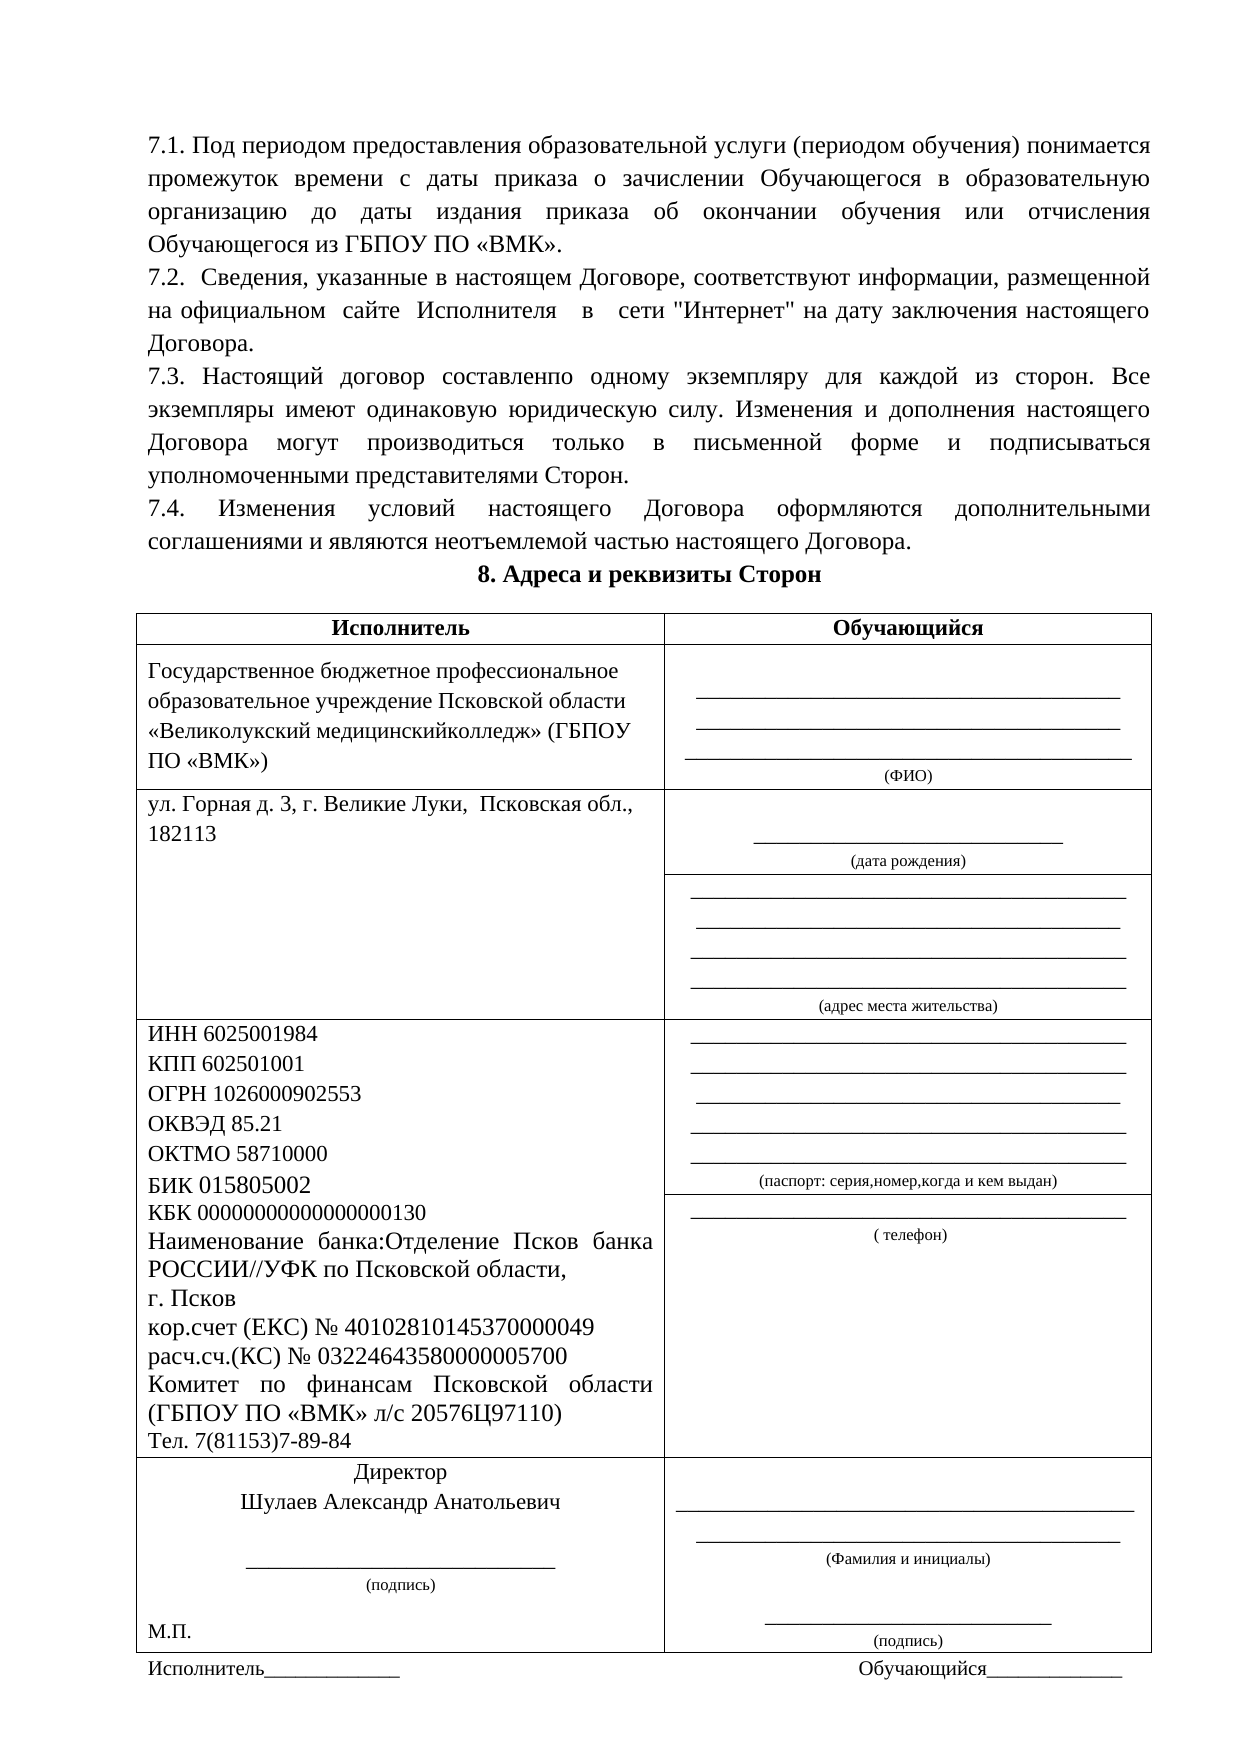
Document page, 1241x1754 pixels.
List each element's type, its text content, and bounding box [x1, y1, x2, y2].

table_cell ___________________________ (дата рождения) [665, 790, 1151, 874]
text 8. Адреса и реквизиты Сторон [148, 559, 1152, 588]
table_header Исполнитель [137, 614, 664, 644]
table_cell ул. Горная д. 3, г. Великие Луки, Псковская обл., 182113 [137, 790, 664, 1018]
table_header Обучающийся [665, 614, 1151, 644]
table_cell ________________________________________ _____________________________________ (Фамилия и инициалы) _________________________ (подпись) [665, 1458, 1151, 1652]
table_cell Директор Шулаев Александр Анатольевич ___________________________ (подпись) М.П. [137, 1458, 664, 1652]
table_cell ______________________________________ _____________________________________ ______________________________________ ______________________________________ (адрес места жительства) [665, 875, 1151, 1018]
table_cell _____________________________________ _____________________________________ _______________________________________ (ФИО) [665, 645, 1151, 789]
text 7.4. Изменения условий настоящего Договора оформляются дополнительными соглашениями и являются неотъемлемой частью настоящего Договора. [148, 493, 1152, 555]
table_cell Государственное бюджетное профессиональное образовательное учреждение Псковской области «Великолукский медицинскийколледж» (ГБПОУ ПО «ВМК») [137, 645, 664, 789]
table_cell ______________________________________ ______________________________________ _____________________________________ ______________________________________ ______________________________________ (паспорт: серия,номер,когда и кем выдан) [665, 1020, 1151, 1194]
text 7.1. Под периодом предоставления образовательной услуги (периодом обучения) понимается промежуток времени с даты приказа о зачислении Обучающегося в образовательную организацию до даты издания приказа об окончании обучения или отчисления Обучающегося из ГБПОУ ПО «ВМК». [148, 130, 1152, 258]
text 7.3. Настоящий договор составленпо одному экземпляру для каждой из сторон. Все экземпляры имеют одинаковую юридическую силу. Изменения и дополнения настоящего Договора могут производиться только в письменной форме и подписываться уполномоченными представителями Сторон. [148, 361, 1152, 489]
table_cell ИНН 6025001984 КПП 602501001 ОГРН 1026000902553 ОКВЭД 85.21 ОКТМО 58710000 БИК 015805002 КБК 00000000000000000130 Наименование банка:Отделение Псков банка РОССИИ//УФК по Псковской области, г. Псков кор.счет (ЕКС) № 40102810145370000049 расч.сч.(КС) № 03224643580000005700 Комитет по финансам Псковской области (ГБПОУ ПО «ВМК» л/с 20576Ц97110) Тел. 7(81153)7-89-84 [137, 1020, 664, 1457]
table_cell ______________________________________ ( телефон) [665, 1195, 1151, 1457]
text 7.2. Сведения, указанные в настоящем Договоре, соответствуют информации, размещенной на официальном сайте Исполнителя в сети "Интернет" на дату заключения настоящего Договора. [148, 262, 1152, 357]
